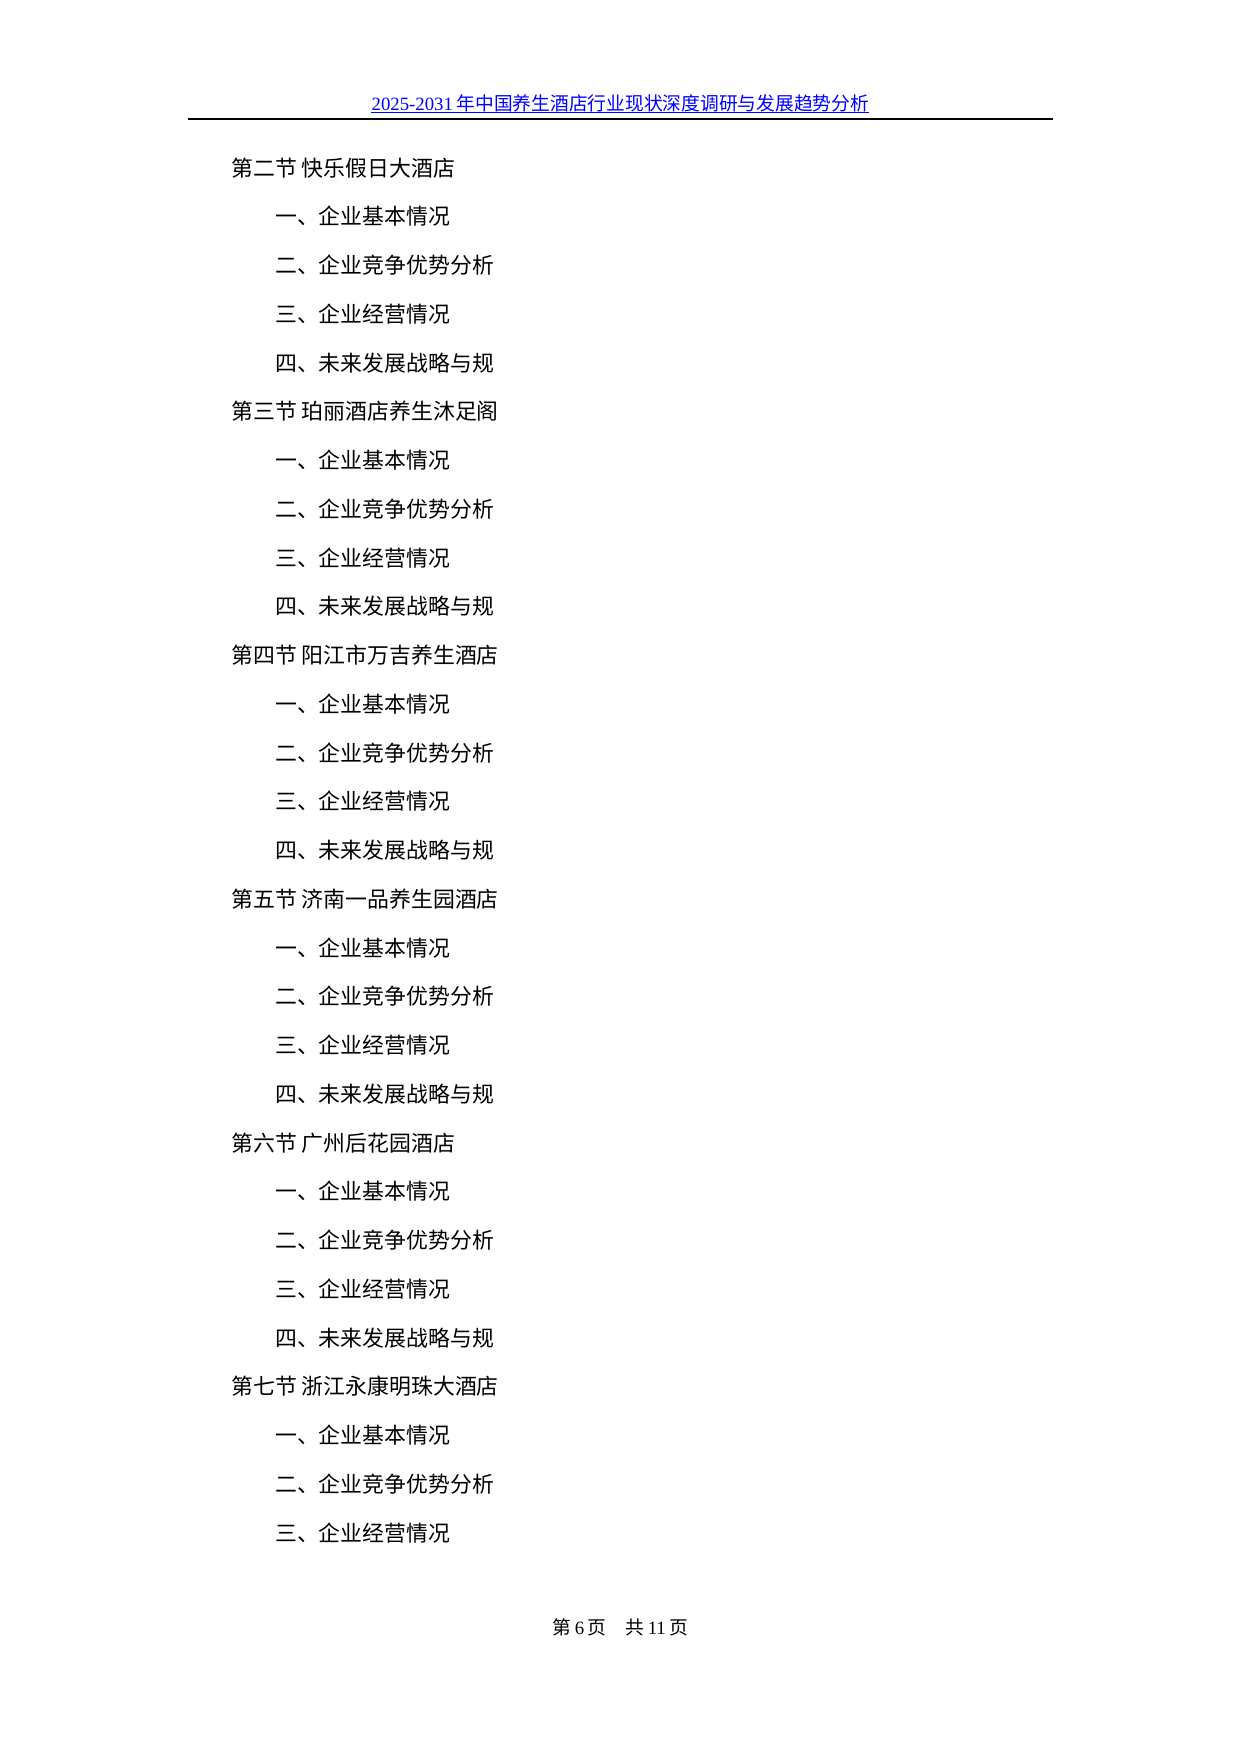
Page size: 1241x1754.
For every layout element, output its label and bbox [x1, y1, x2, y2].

text [187, 150, 1053, 1548]
